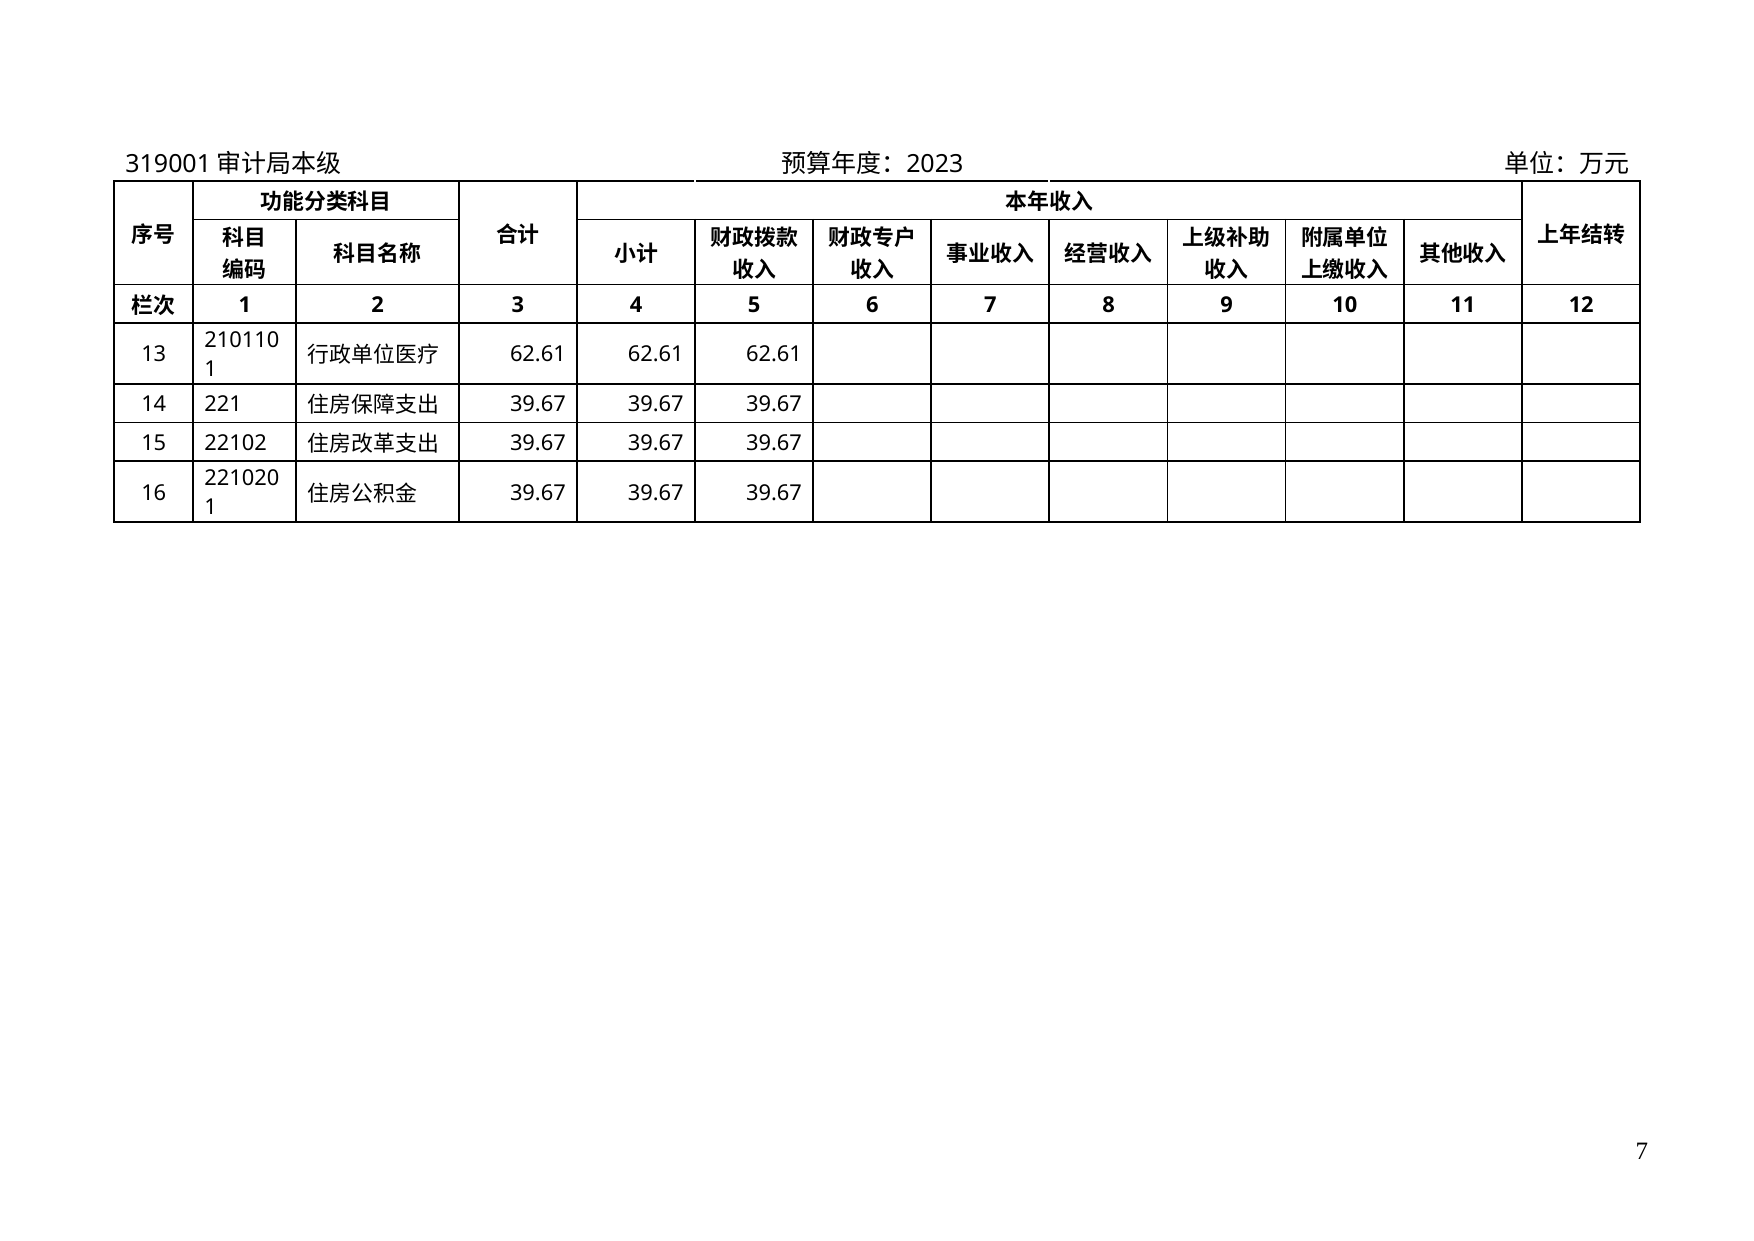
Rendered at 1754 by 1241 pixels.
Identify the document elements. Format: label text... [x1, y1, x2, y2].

table_cell 2101101 [194, 324, 295, 383]
table_cell 39.67 [460, 423, 576, 460]
table_cell [1286, 423, 1403, 460]
table_cell 62.61 [578, 324, 694, 383]
table_cell 科目 编码 [194, 220, 295, 283]
table_cell 39.67 [696, 462, 812, 521]
table_cell [1168, 324, 1285, 383]
table_cell [932, 385, 1048, 422]
table_cell 7 [932, 285, 1048, 322]
table_cell 39.67 [696, 423, 812, 460]
table_cell 2 [297, 285, 458, 322]
table_cell [1286, 385, 1403, 422]
table_cell 科目名称 [297, 220, 458, 283]
table_cell 13 [115, 324, 192, 383]
table_cell [1523, 324, 1639, 383]
table_cell 8 [1050, 285, 1167, 322]
table_cell [1405, 324, 1521, 383]
table_cell 序号 [115, 182, 192, 283]
table_cell [1050, 385, 1167, 422]
table_cell 小计 [578, 220, 694, 283]
table_cell 39.67 [460, 385, 576, 422]
table_cell 行政单位医疗 [297, 324, 458, 383]
table_header 预算年度：2023 [696, 143, 1048, 180]
table_cell [814, 324, 930, 383]
table_cell 经营收入 [1050, 220, 1167, 283]
table_cell [1405, 462, 1521, 521]
table_cell 合计 [460, 182, 576, 283]
table_cell 6 [814, 285, 930, 322]
table_cell 39.67 [578, 385, 694, 422]
table_cell 22102 [194, 423, 295, 460]
table_cell 栏次 [115, 285, 192, 322]
table_cell 财政拨款 收入 [696, 220, 812, 283]
table_cell [932, 423, 1048, 460]
table_cell 39.67 [578, 462, 694, 521]
table_cell 上年结转 [1523, 182, 1639, 283]
table_cell [1050, 423, 1167, 460]
table_cell 财政专户 收入 [814, 220, 930, 283]
table_cell [1523, 385, 1639, 422]
table_cell 住房改革支出 [297, 423, 458, 460]
table_cell [1286, 324, 1403, 383]
table_cell 12 [1523, 285, 1639, 322]
table_cell [932, 462, 1048, 521]
table_cell 39.67 [578, 423, 694, 460]
table_cell 住房公积金 [297, 462, 458, 521]
table_cell [1523, 462, 1639, 521]
table_header 单位：万元 [1050, 143, 1639, 180]
table_cell [932, 324, 1048, 383]
table_cell [814, 423, 930, 460]
table_cell 上级补助收入 [1168, 220, 1285, 283]
table_cell 4 [578, 285, 694, 322]
table_cell 住房保障支出 [297, 385, 458, 422]
table_cell [814, 385, 930, 422]
table_cell 14 [115, 385, 192, 422]
table_cell 5 [696, 285, 812, 322]
table_cell [1050, 324, 1167, 383]
table_cell 其他收入 [1405, 220, 1521, 283]
table_cell 16 [115, 462, 192, 521]
table_header 319001审计局本级 [115, 143, 694, 180]
table_cell 事业收入 [932, 220, 1048, 283]
table_cell 15 [115, 423, 192, 460]
table_cell [1405, 423, 1521, 460]
table_cell [1286, 462, 1403, 521]
table_cell [1405, 385, 1521, 422]
table_cell 39.67 [460, 462, 576, 521]
table_cell 10 [1286, 285, 1403, 322]
table_cell [1168, 385, 1285, 422]
table_cell 附属单位上缴收入 [1286, 220, 1403, 283]
table_cell 62.61 [460, 324, 576, 383]
table_cell 39.67 [696, 385, 812, 422]
table_cell [1050, 462, 1167, 521]
table_cell 11 [1405, 285, 1521, 322]
table_cell [1523, 423, 1639, 460]
table_cell [1168, 462, 1285, 521]
table_cell 1 [194, 285, 295, 322]
table_cell 本年收入 [578, 182, 1521, 219]
table_cell 3 [460, 285, 576, 322]
table_cell [814, 462, 930, 521]
table_cell [1168, 423, 1285, 460]
table_cell 2210201 [194, 462, 295, 521]
table_cell 9 [1168, 285, 1285, 322]
table_cell 221 [194, 385, 295, 422]
table_cell 62.61 [696, 324, 812, 383]
table_cell 功能分类科目 [194, 182, 458, 219]
